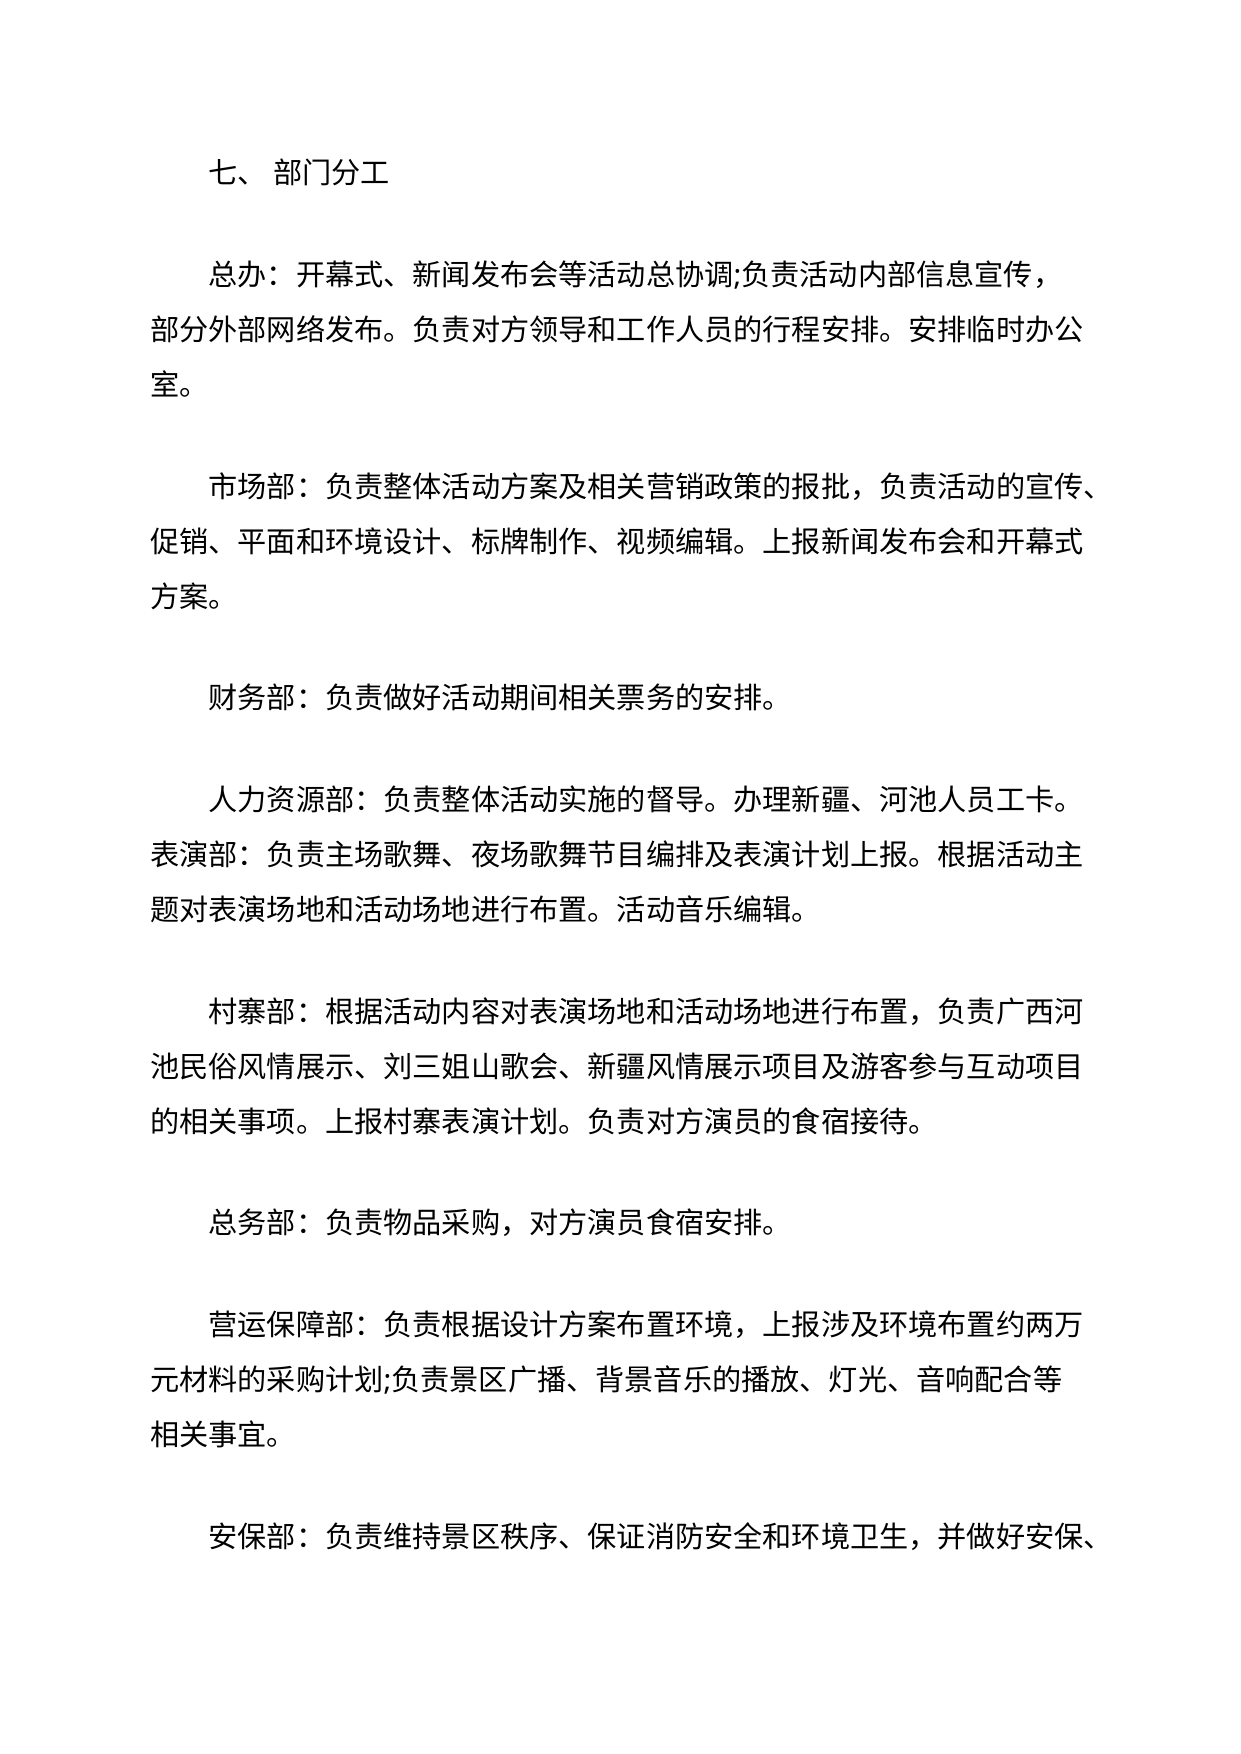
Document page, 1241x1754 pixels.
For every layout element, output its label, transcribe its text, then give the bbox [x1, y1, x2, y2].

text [150, 1513, 1090, 1556]
text 总务部：负责物品采购，对方演员食宿安排。 [150, 1200, 1090, 1242]
text 七、 部门分工 [150, 150, 1090, 192]
text 村寨部：根据活动内容对表演场地和活动场地进行布置，负责广西河池民俗风情展示、刘三姐山歌会、新疆风情展示项目及游客参与互动项目的相关事项。上报村寨表演计划。负责对方演员的食宿接待。 [150, 988, 1090, 1140]
text 财务部：负责做好活动期间相关票务的安排。 [150, 675, 1090, 717]
text 总办：开幕式、新闻发布会等活动总协调;负责活动内部信息宣传，部分外部网络发布。负责对方领导和工作人员的行程安排。安排临时办公室。 [150, 252, 1090, 404]
text 营运保障部：负责根据设计方案布置环境，上报涉及环境布置约两万元材料的采购计划;负责景区广播、背景音乐的播放、灯光、音响配合等相关事宜。 [150, 1302, 1090, 1454]
text 市场部：负责整体活动方案及相关营销政策的报批，负责活动的宣传、促销、平面和环境设计、标牌制作、视频编辑。上报新闻发布会和开幕式方案。 [150, 463, 1090, 616]
text 人力资源部：负责整体活动实施的督导。办理新疆、河池人员工卡。 表演部：负责主场歌舞、夜场歌舞节目编排及表演计划上报。根据活动主题对表演场地和活动场地进行布置。活动音乐编辑。 [150, 777, 1090, 929]
